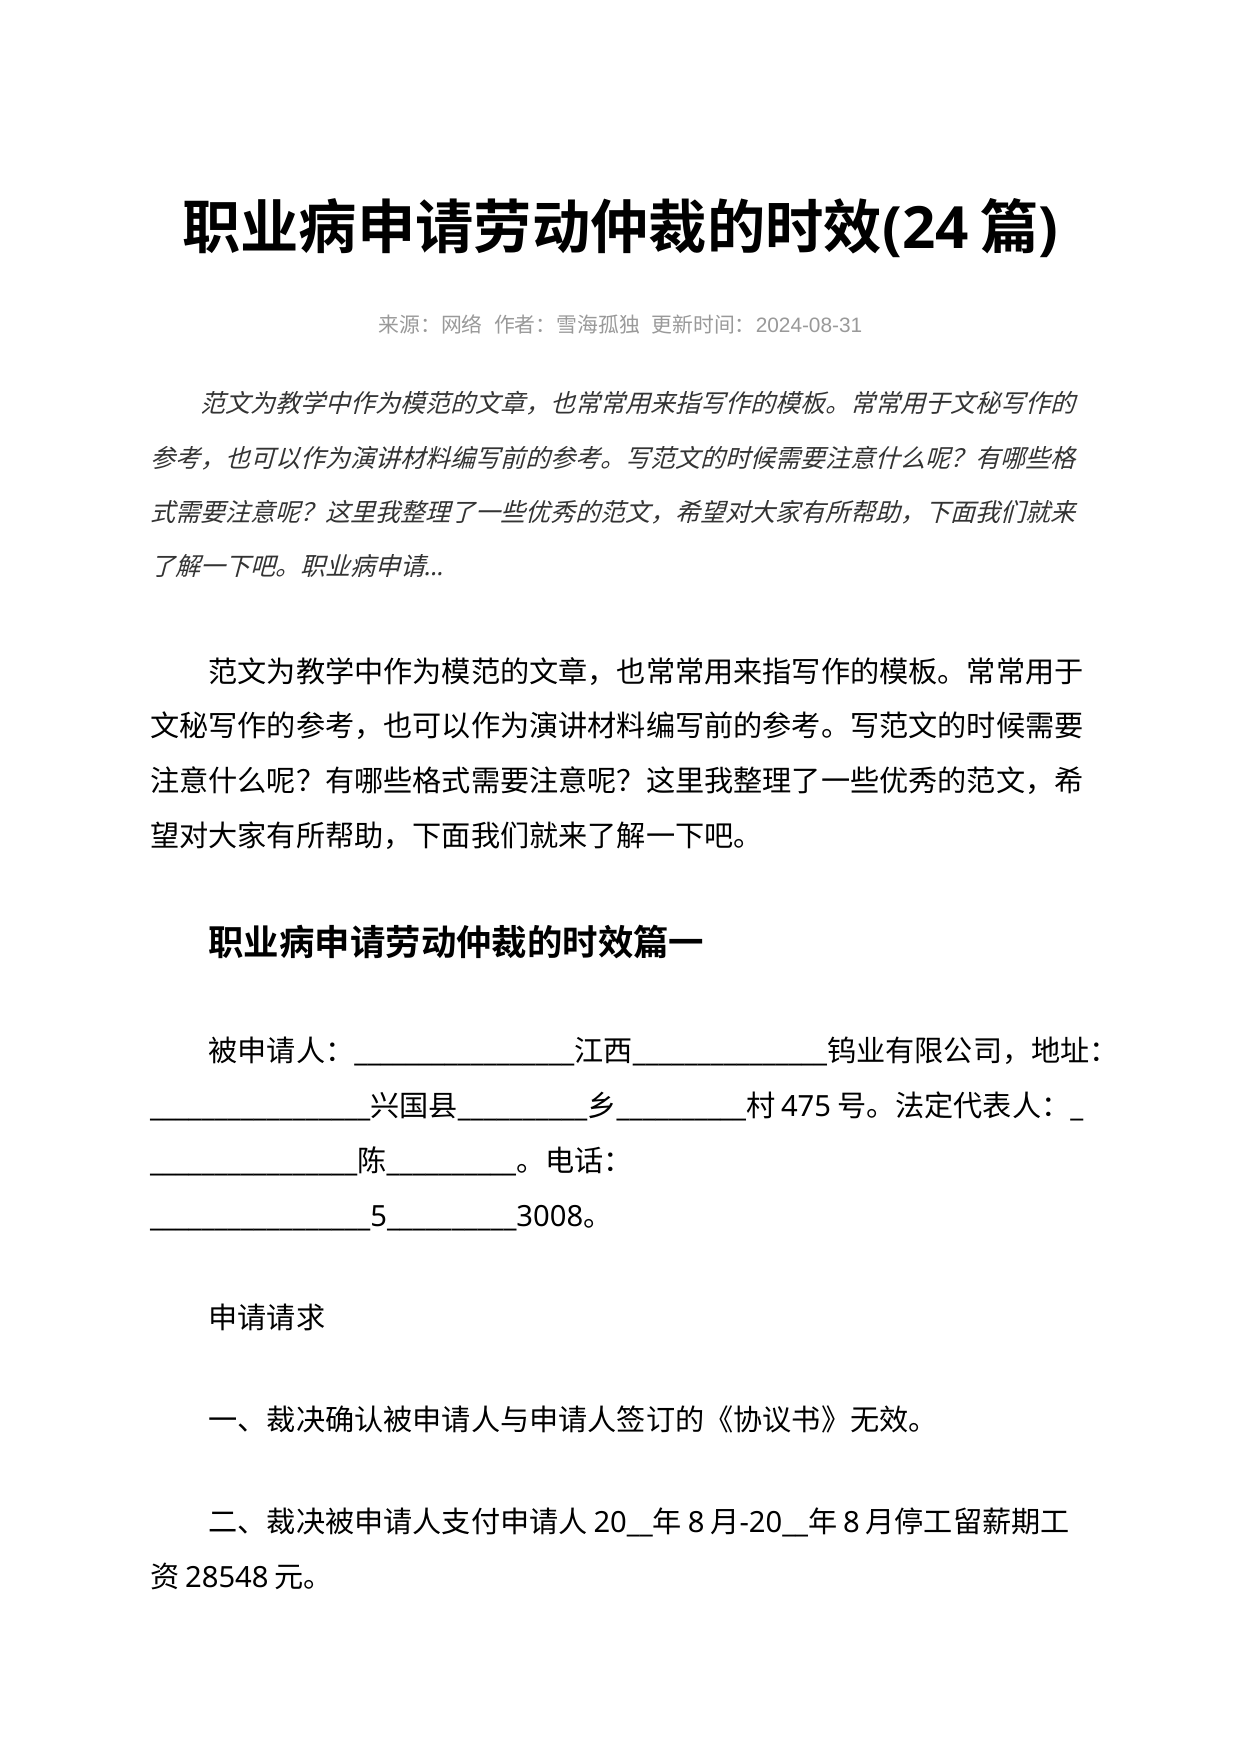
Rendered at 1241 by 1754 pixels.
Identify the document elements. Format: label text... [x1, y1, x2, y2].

text 申请请求 [150, 1295, 1090, 1337]
text 被申请人：_________________江西_______________钨业有限公司，地址：_________________兴国县__________乡__________村475号。法定代表人：_________________陈__________。电话：_________________5__________3008。 [150, 1028, 1090, 1235]
text 二、裁决被申请人支付申请人20__年8月-20__年8月停工留薪期工资28548元。 [150, 1498, 1090, 1596]
text 范文为教学中作为模范的文章，也常常用来指写作的模板。常常用于文秘写作的参考，也可以作为演讲材料编写前的参考。写范文的时候需要注意什么呢？有哪些格式需要注意呢？这里我整理了一些优秀的范文，希望对大家有所帮助，下面我们就来了解一下吧。 [150, 648, 1090, 855]
text 来源：网络 作者：雪海孤独 更新时间：2024-08-31 [150, 313, 1090, 337]
text 职业病申请劳动仲裁的时效篇一 [150, 914, 1090, 966]
text 一、裁决确认被申请人与申请人签订的《协议书》无效。 [150, 1397, 1090, 1439]
subtitle 职业病申请劳动仲裁的时效(24篇) [150, 181, 1090, 266]
text 范文为教学中作为模范的文章，也常常用来指写作的模板。常常用于文秘写作的参考，也可以作为演讲材料编写前的参考。写范文的时候需要注意什么呢？有哪些格式需要注意呢？这里我整理了一些优秀的范文，希望对大家有所帮助，下面我们就来了解一下吧。职业病申请... [150, 384, 1090, 583]
